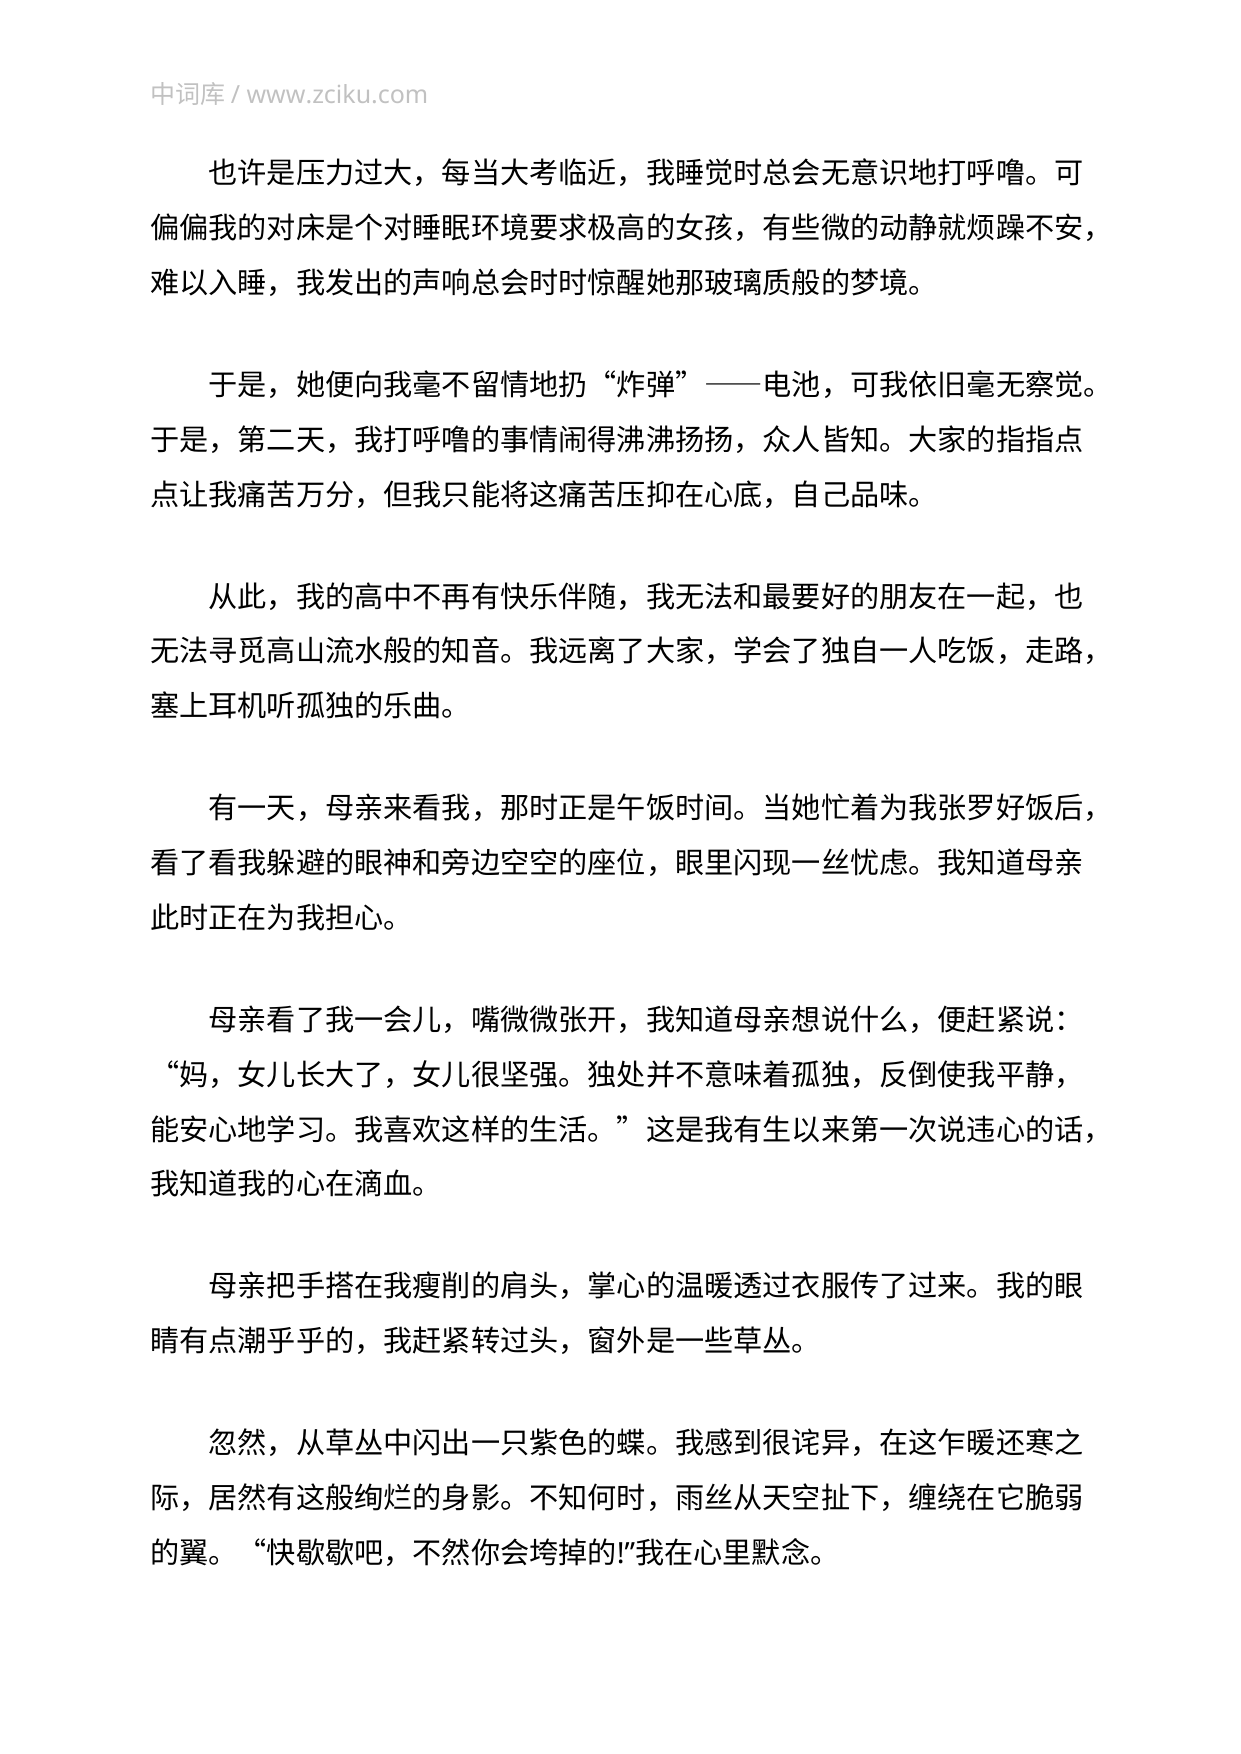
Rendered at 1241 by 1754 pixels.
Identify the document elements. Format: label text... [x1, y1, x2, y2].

text 也许是压力过大，每当大考临近，我睡觉时总会无意识地打呼噜。可偏偏我的对床是个对睡眠环境要求极高的女孩，有些微的动静就烦躁不安，难以入睡，我发出的声响总会时时惊醒她那玻璃质般的梦境。 [150, 150, 1090, 302]
text 忽然，从草丛中闪出一只紫色的蝶。我感到很诧异，在这乍暖还寒之际，居然有这般绚烂的身影。不知何时，雨丝从天空扯下，缠绕在它脆弱的翼。“快歇歇吧，不然你会垮掉的!”我在心里默念。 [150, 1419, 1090, 1572]
text 有一天，母亲来看我，那时正是午饭时间。当她忙着为我张罗好饭后，看了看我躲避的眼神和旁边空空的座位，眼里闪现一丝忧虑。我知道母亲此时正在为我担心。 [150, 785, 1090, 937]
text 母亲看了我一会儿，嘴微微张开，我知道母亲想说什么，便赶紧说：“妈，女儿长大了，女儿很坚强。独处并不意味着孤独，反倒使我平静，能安心地学习。我喜欢这样的生活。”这是我有生以来第一次说违心的话，我知道我的心在滴血。 [150, 996, 1090, 1203]
text 母亲把手搭在我瘦削的肩头，掌心的温暖透过衣服传了过来。我的眼睛有点潮乎乎的，我赶紧转过头，窗外是一些草丛。 [150, 1263, 1090, 1360]
text 于是，她便向我毫不留情地扔“炸弹”——电池，可我依旧毫无察觉。于是，第二天，我打呼噜的事情闹得沸沸扬扬，众人皆知。大家的指指点点让我痛苦万分，但我只能将这痛苦压抑在心底，自己品味。 [150, 362, 1090, 514]
text 从此，我的高中不再有快乐伴随，我无法和最要好的朋友在一起，也无法寻觅高山流水般的知音。我远离了大家，学会了独自一人吃饭，走路，塞上耳机听孤独的乐曲。 [150, 573, 1090, 725]
